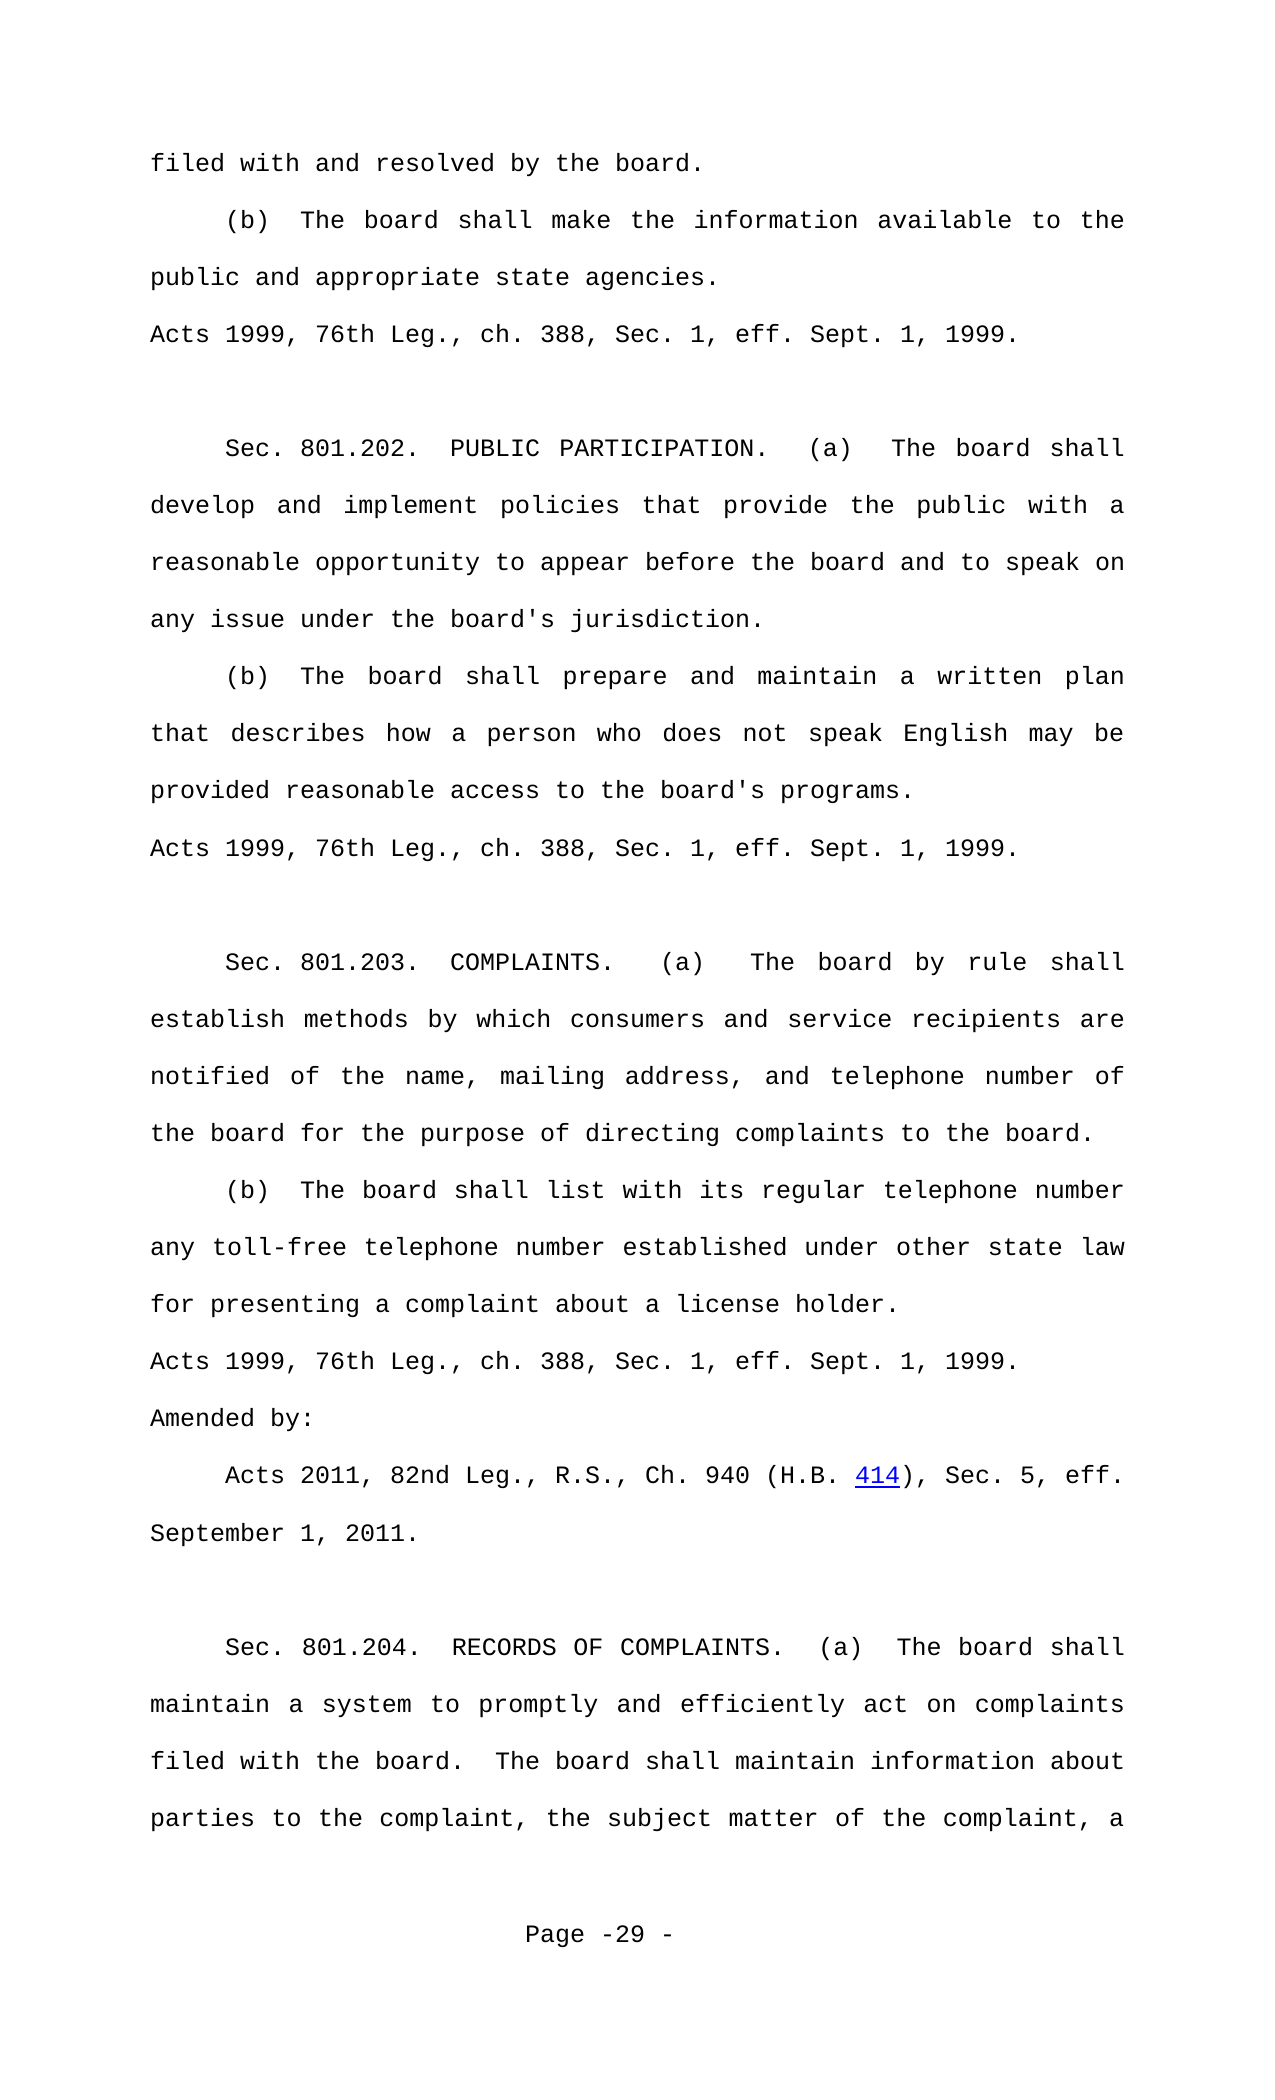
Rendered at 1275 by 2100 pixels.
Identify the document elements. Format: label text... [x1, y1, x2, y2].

text Acts 1999, 76th Leg., ch. 388, Sec. 1, eff. Sept. 1, 1999. [150, 321, 1125, 350]
text Sec. 801.202. PUBLIC PARTICIPATION. (a) The board shall develop and implement policies that provide the public with a reasonable opportunity to appear before the board and to speak on any issue under the board's jurisdiction. [150, 435, 1125, 635]
text (b) The board shall list with its regular telephone number any toll-free telephone number established under other state law for presenting a complaint about a license holder. [150, 1177, 1125, 1320]
text Acts 1999, 76th Leg., ch. 388, Sec. 1, eff. Sept. 1, 1999. [150, 835, 1125, 863]
text Sec. 801.203. COMPLAINTS. (a) The board by rule shall establish methods by which consumers and service recipients are notified of the name, mailing address, and telephone number of the board for the purpose of directing complaints to the board. [150, 949, 1125, 1149]
text Acts 1999, 76th Leg., ch. 388, Sec. 1, eff. Sept. 1, 1999. [150, 1349, 1125, 1377]
text Acts 2011, 82nd Leg., R.S., Ch. 940 (H.B. 414), Sec. 5, eff. September 1, 2011. [150, 1463, 1125, 1548]
text Amended by: [150, 1406, 1125, 1434]
text (b) The board shall prepare and maintain a written plan that describes how a person who does not speak English may be provided reasonable access to the board's programs. [150, 664, 1125, 806]
text (b) The board shall make the information available to the public and appropriate state agencies. [150, 207, 1125, 293]
